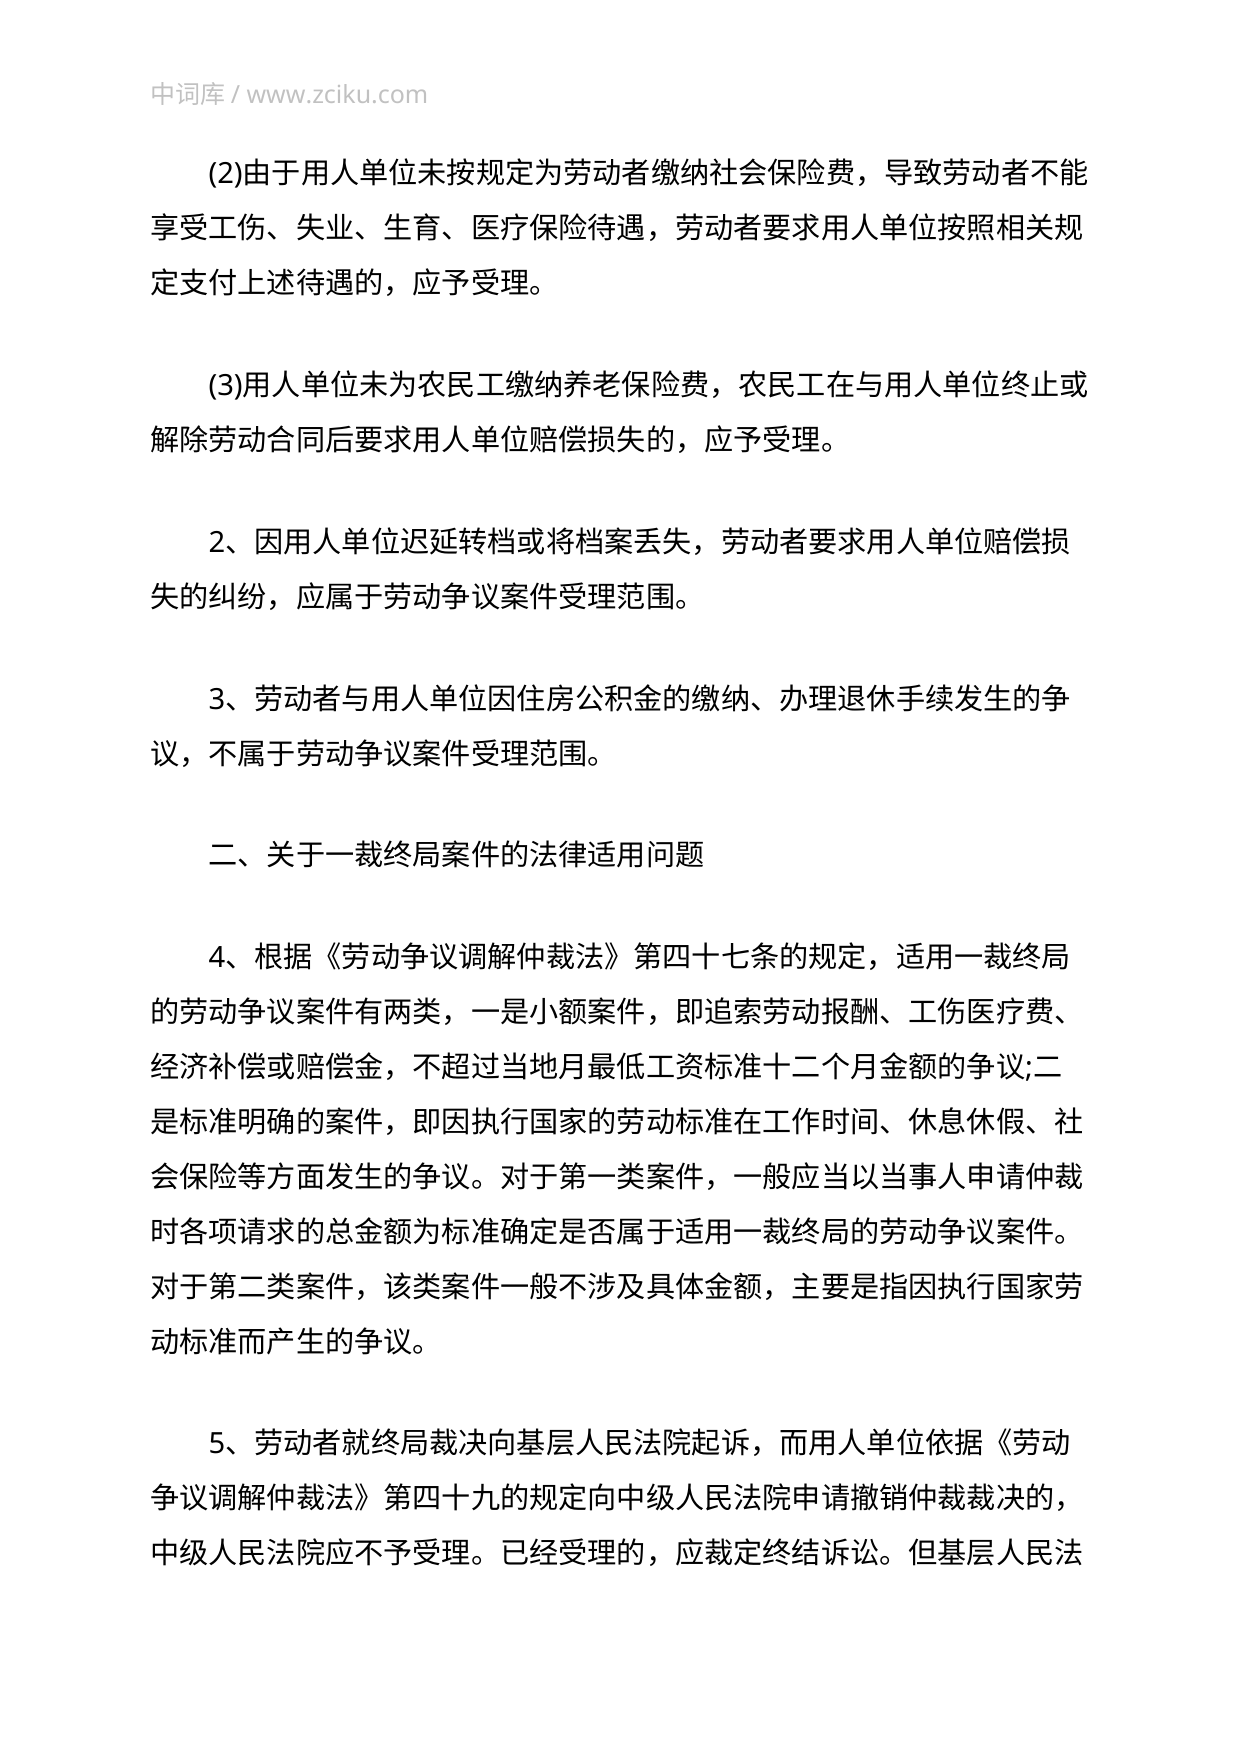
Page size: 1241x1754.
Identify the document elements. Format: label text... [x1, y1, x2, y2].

text 3、劳动者与用人单位因住房公积金的缴纳、办理退休手续发生的争议，不属于劳动争议案件受理范围。 [150, 675, 1090, 772]
text 4、根据《劳动争议调解仲裁法》第四十七条的规定，适用一裁终局的劳动争议案件有两类，一是小额案件，即追索劳动报酬、工伤医疗费、经济补偿或赔偿金，不超过当地月最低工资标准十二个月金额的争议;二是标准明确的案件，即因执行国家的劳动标准在工作时间、休息休假、社会保险等方面发生的争议。对于第一类案件，一般应当以当事人申请仲裁时各项请求的总金额为标准确定是否属于适用一裁终局的劳动争议案件。对于第二类案件，该类案件一般不涉及具体金额，主要是指因执行国家劳动标准而产生的争议。 [150, 934, 1090, 1361]
text 二、关于一裁终局案件的法律适用问题 [150, 832, 1090, 874]
text (2)由于用人单位未按规定为劳动者缴纳社会保险费，导致劳动者不能享受工伤、失业、生育、医疗保险待遇，劳动者要求用人单位按照相关规定支付上述待遇的，应予受理。 [150, 150, 1090, 302]
text 2、因用人单位迟延转档或将档案丢失，劳动者要求用人单位赔偿损失的纠纷，应属于劳动争议案件受理范围。 [150, 518, 1090, 616]
text (3)用人单位未为农民工缴纳养老保险费，农民工在与用人单位终止或解除劳动合同后要求用人单位赔偿损失的，应予受理。 [150, 362, 1090, 459]
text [150, 1420, 1090, 1572]
